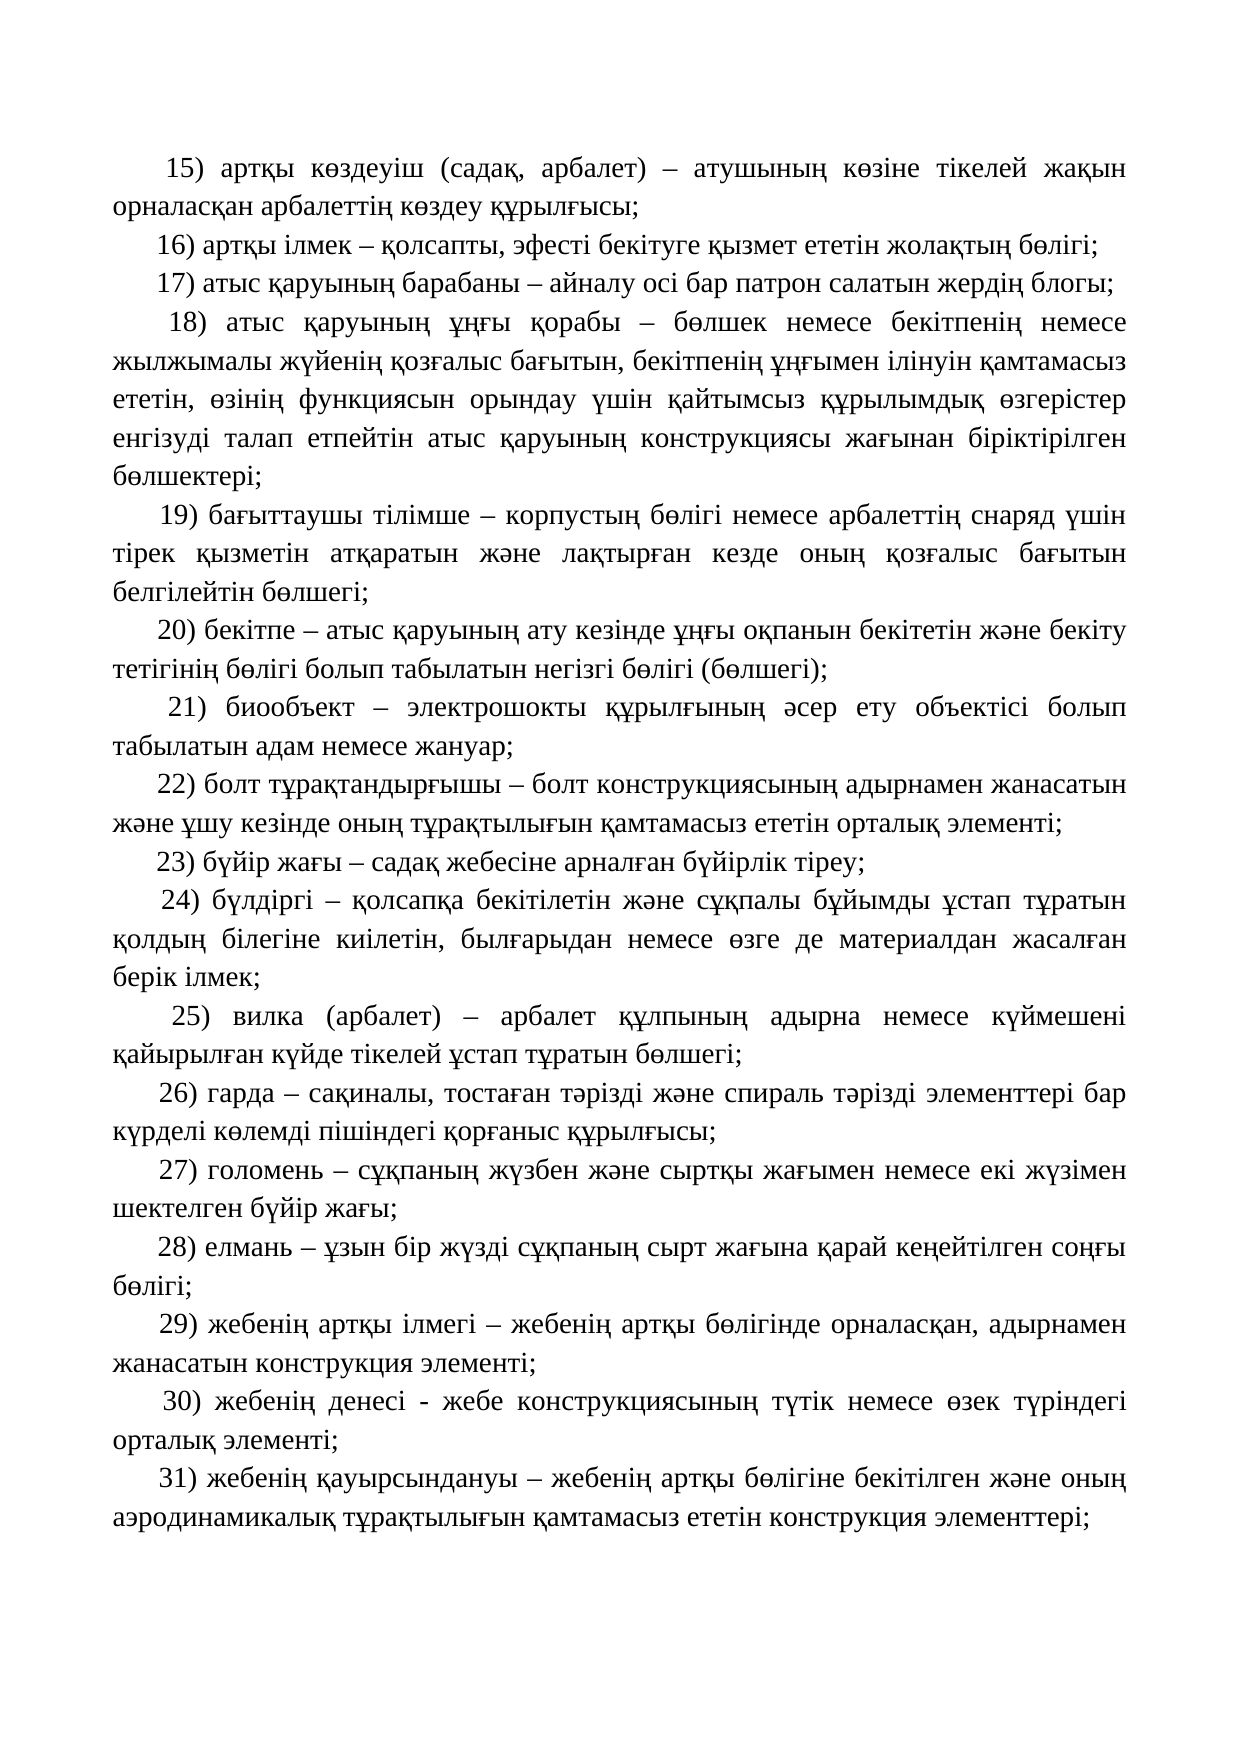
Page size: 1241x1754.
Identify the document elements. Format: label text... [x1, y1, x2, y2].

text 15) артқы көздеуіш (садақ, арбалет) – атушының көзіне тікелей жақын орналасқан арбалеттің көздеу құрылғысы; [112, 150, 1128, 222]
text 18) атыс қаруының ұңғы қорабы – бөлшек немесе бекітпенің немесе жылжымалы жүйенің қозғалыс бағытын, бекітпенің ұңғымен ілінуін қамтамасыз ететін, өзінің функциясын орындау үшін қайтымсыз құрылымдық өзгерістер енгізуді талап етпейтін атыс қаруының конструкциясы жағынан біріктірілген бөлшектері; [112, 304, 1128, 492]
text 30) жебенің денесі - жебе конструкциясының түтік немесе өзек түріндегі орталық элементі; [112, 1383, 1128, 1455]
text 28) елмань – ұзын бір жүзді сұқпаның сырт жағына қарай кеңейтілген соңғы бөлігі; [112, 1229, 1128, 1301]
text 25) вилка (арбалет) – арбалет құлпының адырна немесе күймешені қайырылған күйде тікелей ұстап тұратын бөлшегі; [112, 998, 1128, 1070]
text 26) гарда – сақиналы, тостаған тәрізді және спираль тәрізді элементтері бар күрделі көлемді пішіндегі қорғаныс құрылғысы; [112, 1075, 1128, 1147]
text 27) голомень – сұқпаның жүзбен және сыртқы жағымен немесе екі жүзімен шектелген бүйір жағы; [112, 1152, 1128, 1224]
text 17) атыс қаруының барабаны – айналу осі бар патрон салатын жердің блогы; [112, 266, 1128, 299]
text 23) бүйір жағы – садақ жебесіне арналған бүйірлік тіреу; [112, 844, 1128, 877]
text 31) жебенің қауырсындануы – жебенің артқы бөлігіне бекітілген және оның аэродинамикалық тұрақтылығын қамтамасыз ететін конструкция элементтері; [112, 1460, 1128, 1532]
text 24) бүлдіргі – қолсапқа бекітілетін және сұқпалы бұйымды ұстап тұратын қолдың білегіне киілетін, былғарыдан немесе өзге де материалдан жасалған берік ілмек; [112, 882, 1128, 993]
text 29) жебенің артқы ілмегі – жебенің артқы бөлігінде орналасқан, адырнамен жанасатын конструкция элементі; [112, 1306, 1128, 1378]
text 22) болт тұрақтандырғышы – болт конструкциясының адырнамен жанасатын және ұшу кезінде оның тұрақтылығын қамтамасыз ететін орталық элементі; [112, 767, 1128, 839]
text 19) бағыттаушы тілімше – корпустың бөлігі немесе арбалеттің снаряд үшін тірек қызметін атқаратын және лақтырған кезде оның қозғалыс бағытын белгілейтін бөлшегі; [112, 497, 1128, 607]
text 16) артқы ілмек – қолсапты, эфесті бекітуге қызмет ететін жолақтың бөлігі; [112, 227, 1128, 261]
text 21) биообъект – электрошокты құрылғының әсер ету объектісі болып табылатын адам немесе жануар; [112, 689, 1128, 762]
text 20) бекітпе – атыс қаруының ату кезінде ұңғы оқпанын бекітетін және бекіту тетігінің бөлігі болып табылатын негізгі бөлігі (бөлшегі); [112, 612, 1128, 684]
